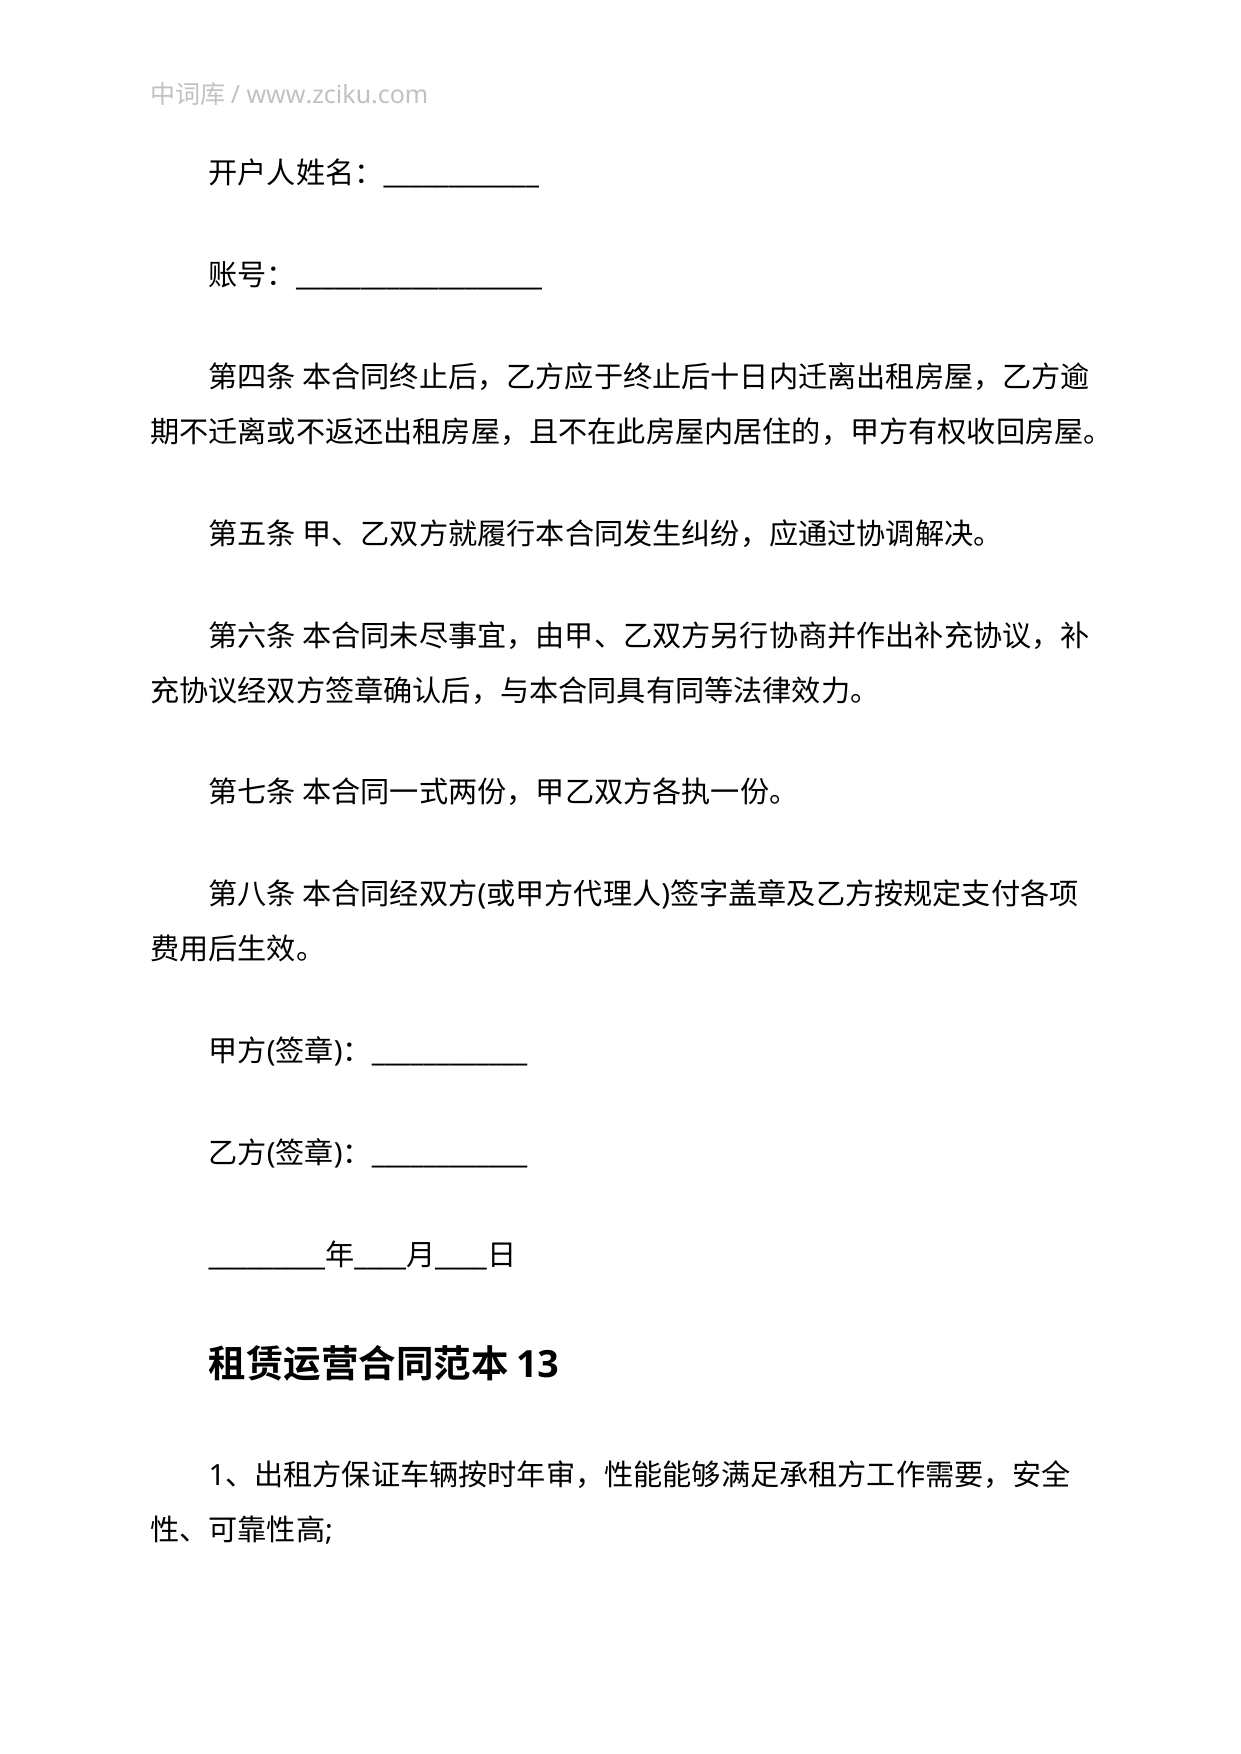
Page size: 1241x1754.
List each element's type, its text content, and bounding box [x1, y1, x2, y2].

text 第四条 本合同终止后，乙方应于终止后十日内迁离出租房屋，乙方逾期不迁离或不返还出租房屋，且不在此房屋内居住的，甲方有权收回房屋。 [150, 354, 1090, 451]
text 开户人姓名：____________ [150, 150, 1090, 192]
text 账号：___________________ [150, 252, 1090, 294]
text 第七条 本合同一式两份，甲乙双方各执一份。 [150, 769, 1090, 811]
text 第六条 本合同未尽事宜，由甲、乙双方另行协商并作出补充协议，补充协议经双方签章确认后，与本合同具有同等法律效力。 [150, 612, 1090, 709]
text 第五条 甲、乙双方就履行本合同发生纠纷，应通过协调解决。 [150, 511, 1090, 553]
text 甲方(签章)：____________ [150, 1028, 1090, 1070]
text _________年____月____日 [150, 1232, 1090, 1274]
text 1、出租方保证车辆按时年审，性能能够满足承租方工作需要，安全性、可靠性高; [150, 1451, 1090, 1548]
text 第八条 本合同经双方(或甲方代理人)签字盖章及乙方按规定支付各项费用后生效。 [150, 871, 1090, 968]
text 租赁运营合同范本13 [150, 1333, 1090, 1388]
text 乙方(签章)：____________ [150, 1129, 1090, 1172]
